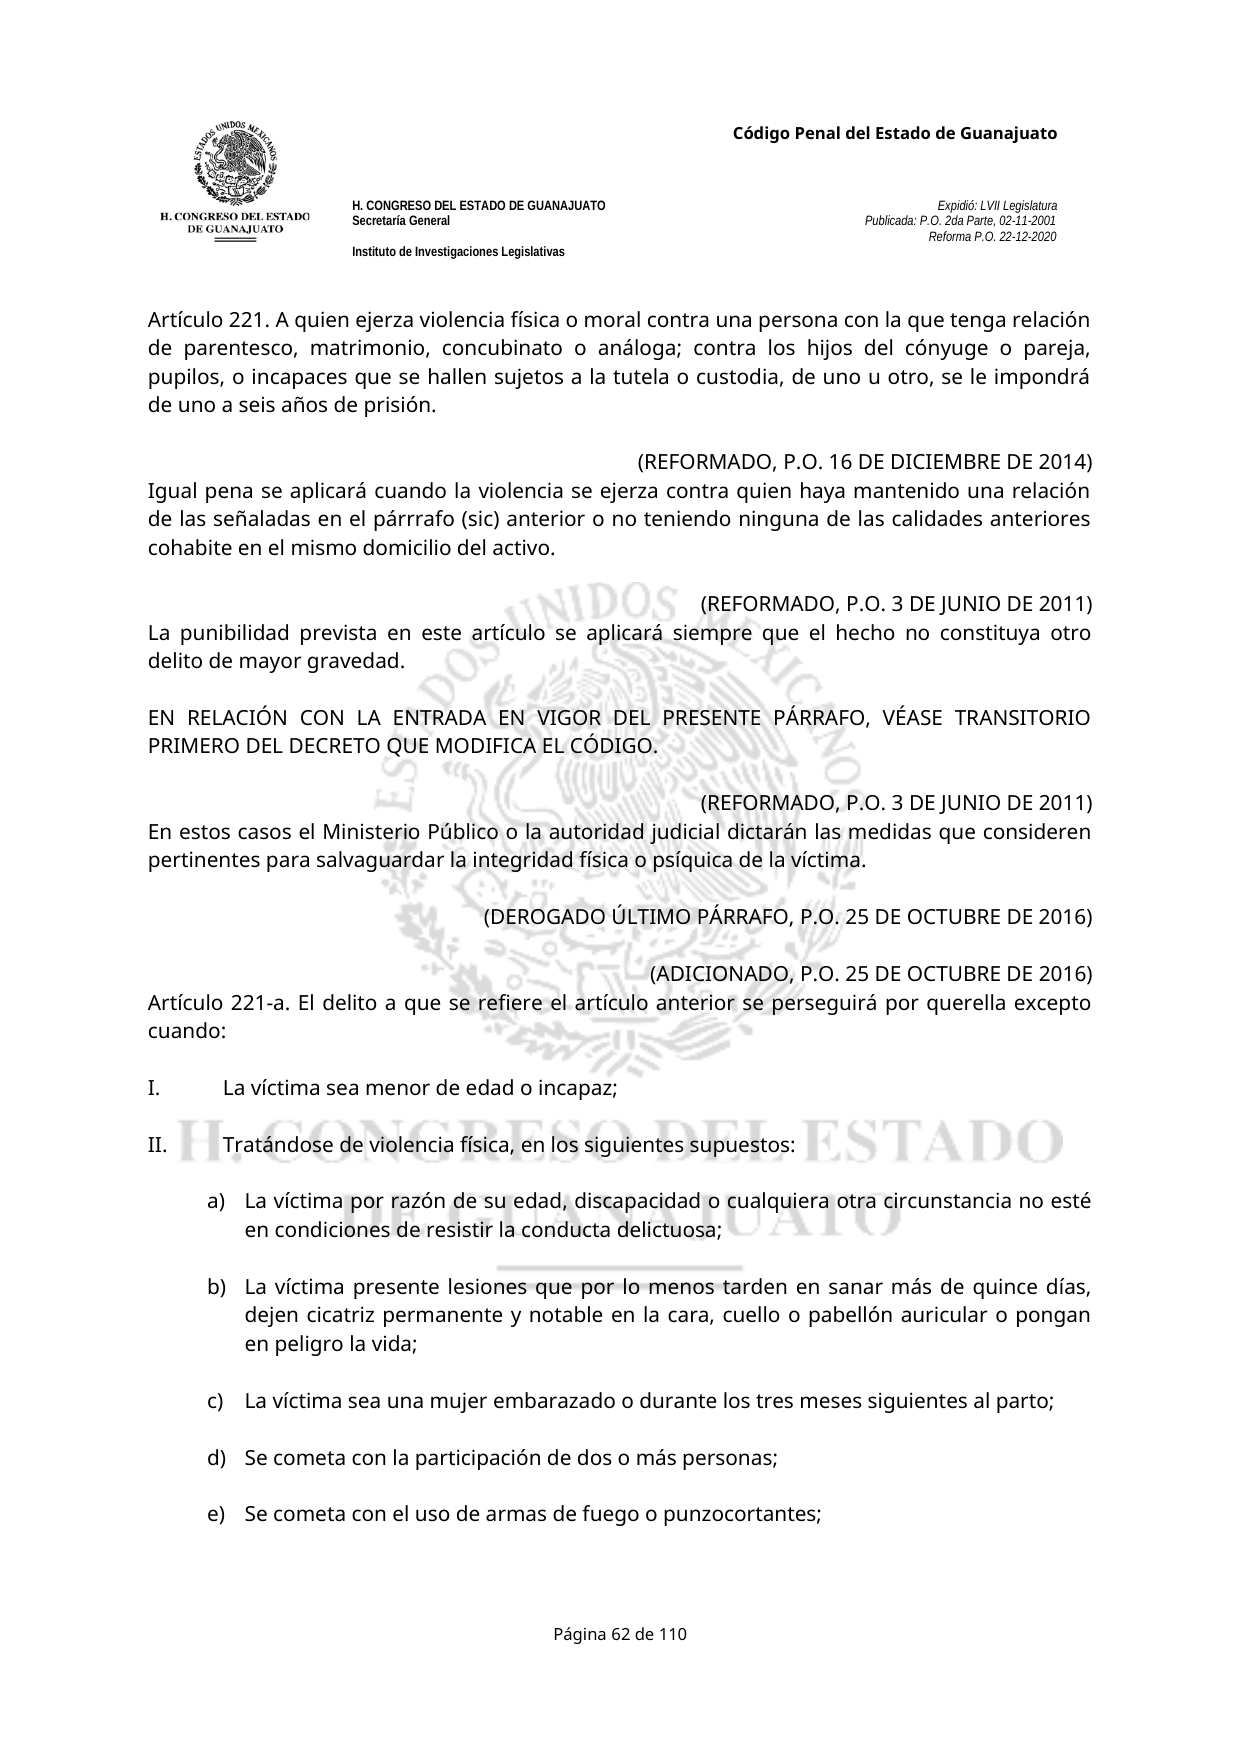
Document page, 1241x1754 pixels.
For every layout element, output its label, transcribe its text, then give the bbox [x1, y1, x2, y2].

list Se cometa con la participación de dos o más personas; [207, 1443, 1092, 1471]
text (DEROGADO ÚLTIMO PÁRRAFO, P.O. 25 DE OCTUBRE DE 2016) [148, 902, 1092, 931]
list Tratándose de violencia física, en los siguientes supuestos: [148, 1130, 1092, 1158]
text Artículo 221-a. El delito a que se refiere el artículo anterior se perseguirá por querella excepto cuando: [148, 988, 1092, 1044]
text EN RELACIÓN CON LA ENTRADA EN VIGOR DEL PRESENTE PÁRRAFO, VÉASE TRANSITORIO PRIMERO DEL DECRETO QUE MODIFICA EL CÓDIGO. [148, 703, 1092, 760]
list La víctima por razón de su edad, discapacidad o cualquiera otra circunstancia no esté en condiciones de resistir la conducta delictuosa; [207, 1187, 1092, 1243]
text (ADICIONADO, P.O. 25 DE OCTUBRE DE 2016) [148, 959, 1092, 988]
text (REFORMADO, P.O. 16 DE DICIEMBRE DE 2014) [148, 447, 1092, 476]
text Igual pena se aplicará cuando la violencia se ejerza contra quien haya mantenido una relación de las señaladas en el párrrafo (sic) anterior o no teniendo ninguna de las calidades anteriores cohabite en el mismo domicilio del activo. [148, 476, 1092, 561]
text (REFORMADO, P.O. 3 DE JUNIO DE 2011) [148, 589, 1092, 618]
list La víctima sea una mujer embarazado o durante los tres meses siguientes al parto; [207, 1386, 1092, 1414]
text Artículo 221. A quien ejerza violencia física o moral contra una persona con la que tenga relación de parentesco, matrimonio, concubinato o análoga; contra los hijos del cónyuge o pareja, pupilos, o incapaces que se hallen sujetos a la tutela o custodia, de uno u otro, se le impondrá de uno a seis años de prisión. [148, 305, 1092, 419]
text En estos casos el Ministerio Público o la autoridad judicial dictarán las medidas que consideren pertinentes para salvaguardar la integridad física o psíquica de la víctima. [148, 817, 1092, 874]
list La víctima sea menor de edad o incapaz; [148, 1073, 1092, 1101]
text La punibilidad prevista en este artículo se aplicará siempre que el hecho no constituya otro delito de mayor gravedad. [148, 618, 1092, 675]
text (REFORMADO, P.O. 3 DE JUNIO DE 2011) [148, 788, 1092, 817]
list Se cometa con el uso de armas de fuego o punzocortantes; [207, 1499, 1092, 1528]
list La víctima presente lesiones que por lo menos tarden en sanar más de quince días, dejen cicatriz permanente y notable en la cara, cuello o pabellón auricular o pongan en peligro la vida; [207, 1272, 1092, 1357]
picture [160, 121, 310, 248]
